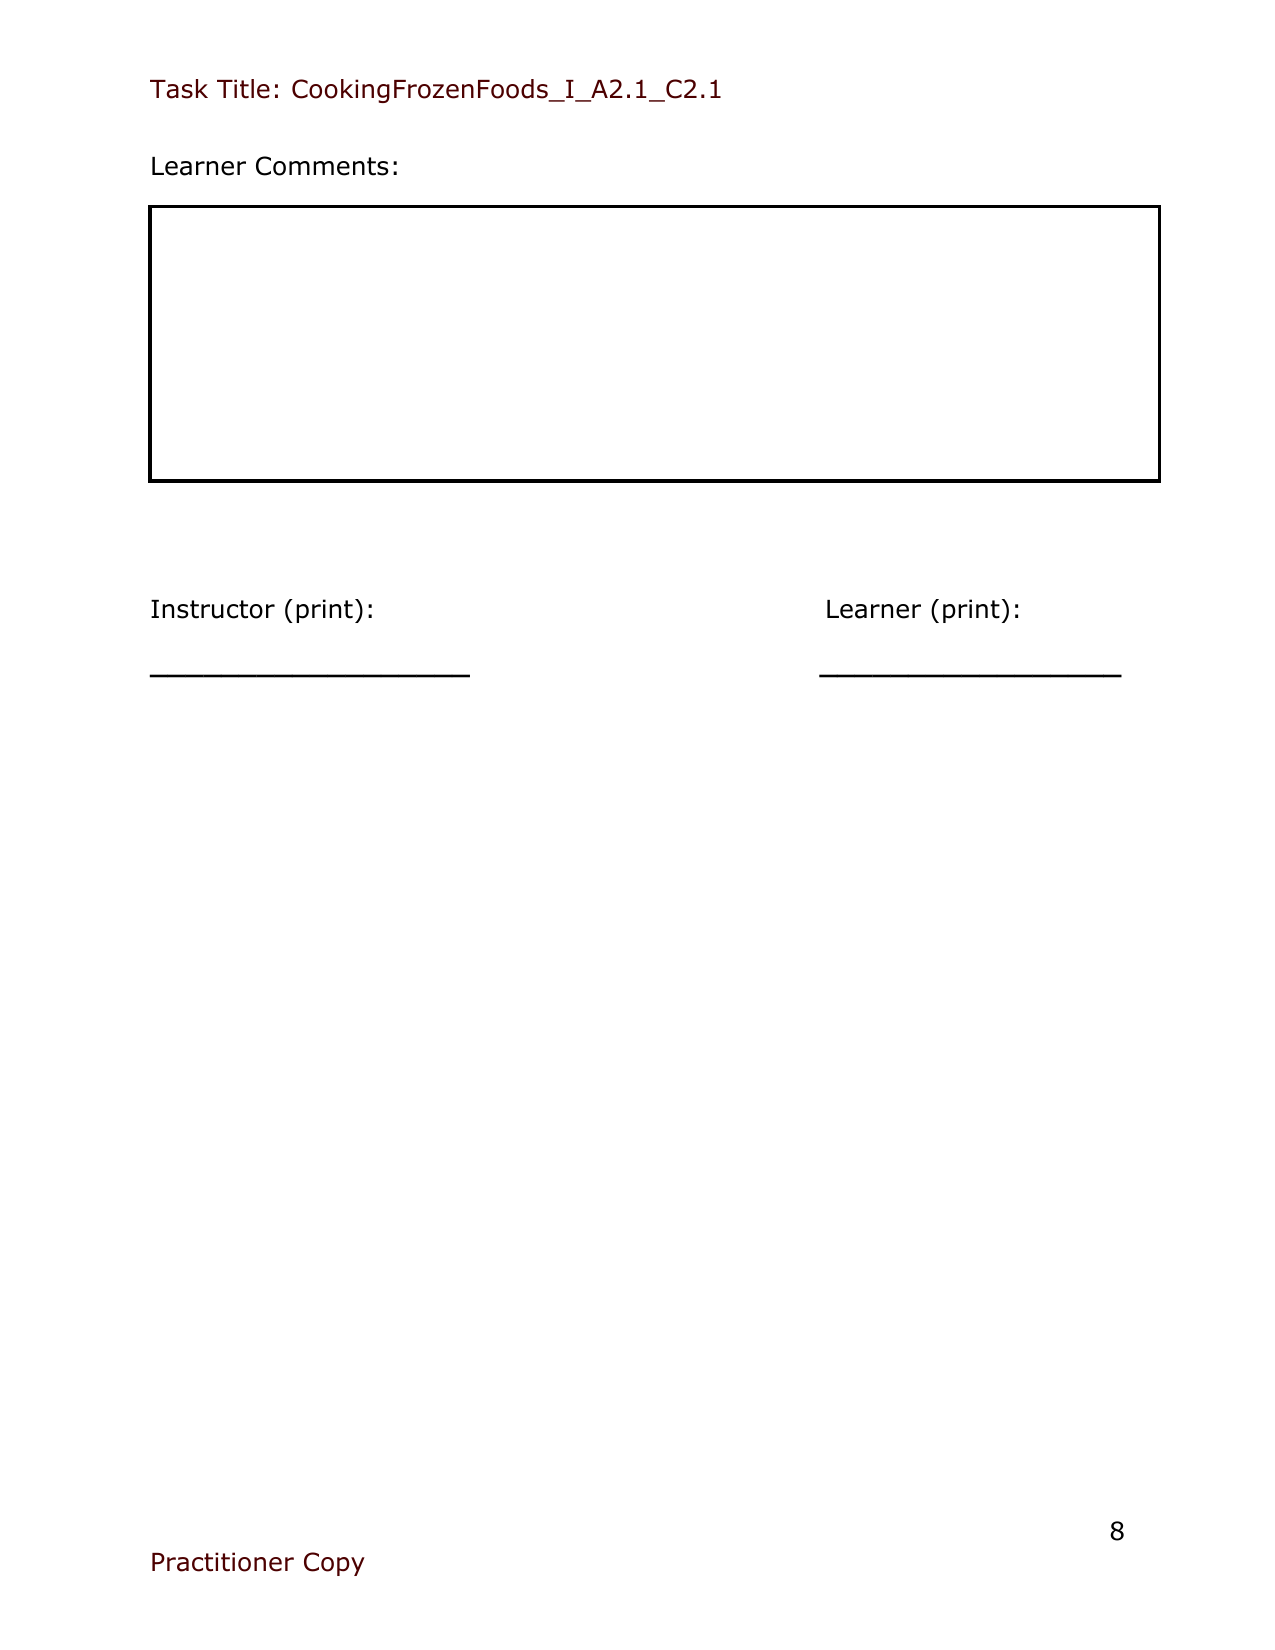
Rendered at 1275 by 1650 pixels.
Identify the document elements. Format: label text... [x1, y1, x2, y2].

text __________________ _________________ [150, 649, 1125, 679]
text Instructor (print): Learner (print): [150, 593, 1125, 624]
text Learner Comments: [150, 150, 1125, 180]
